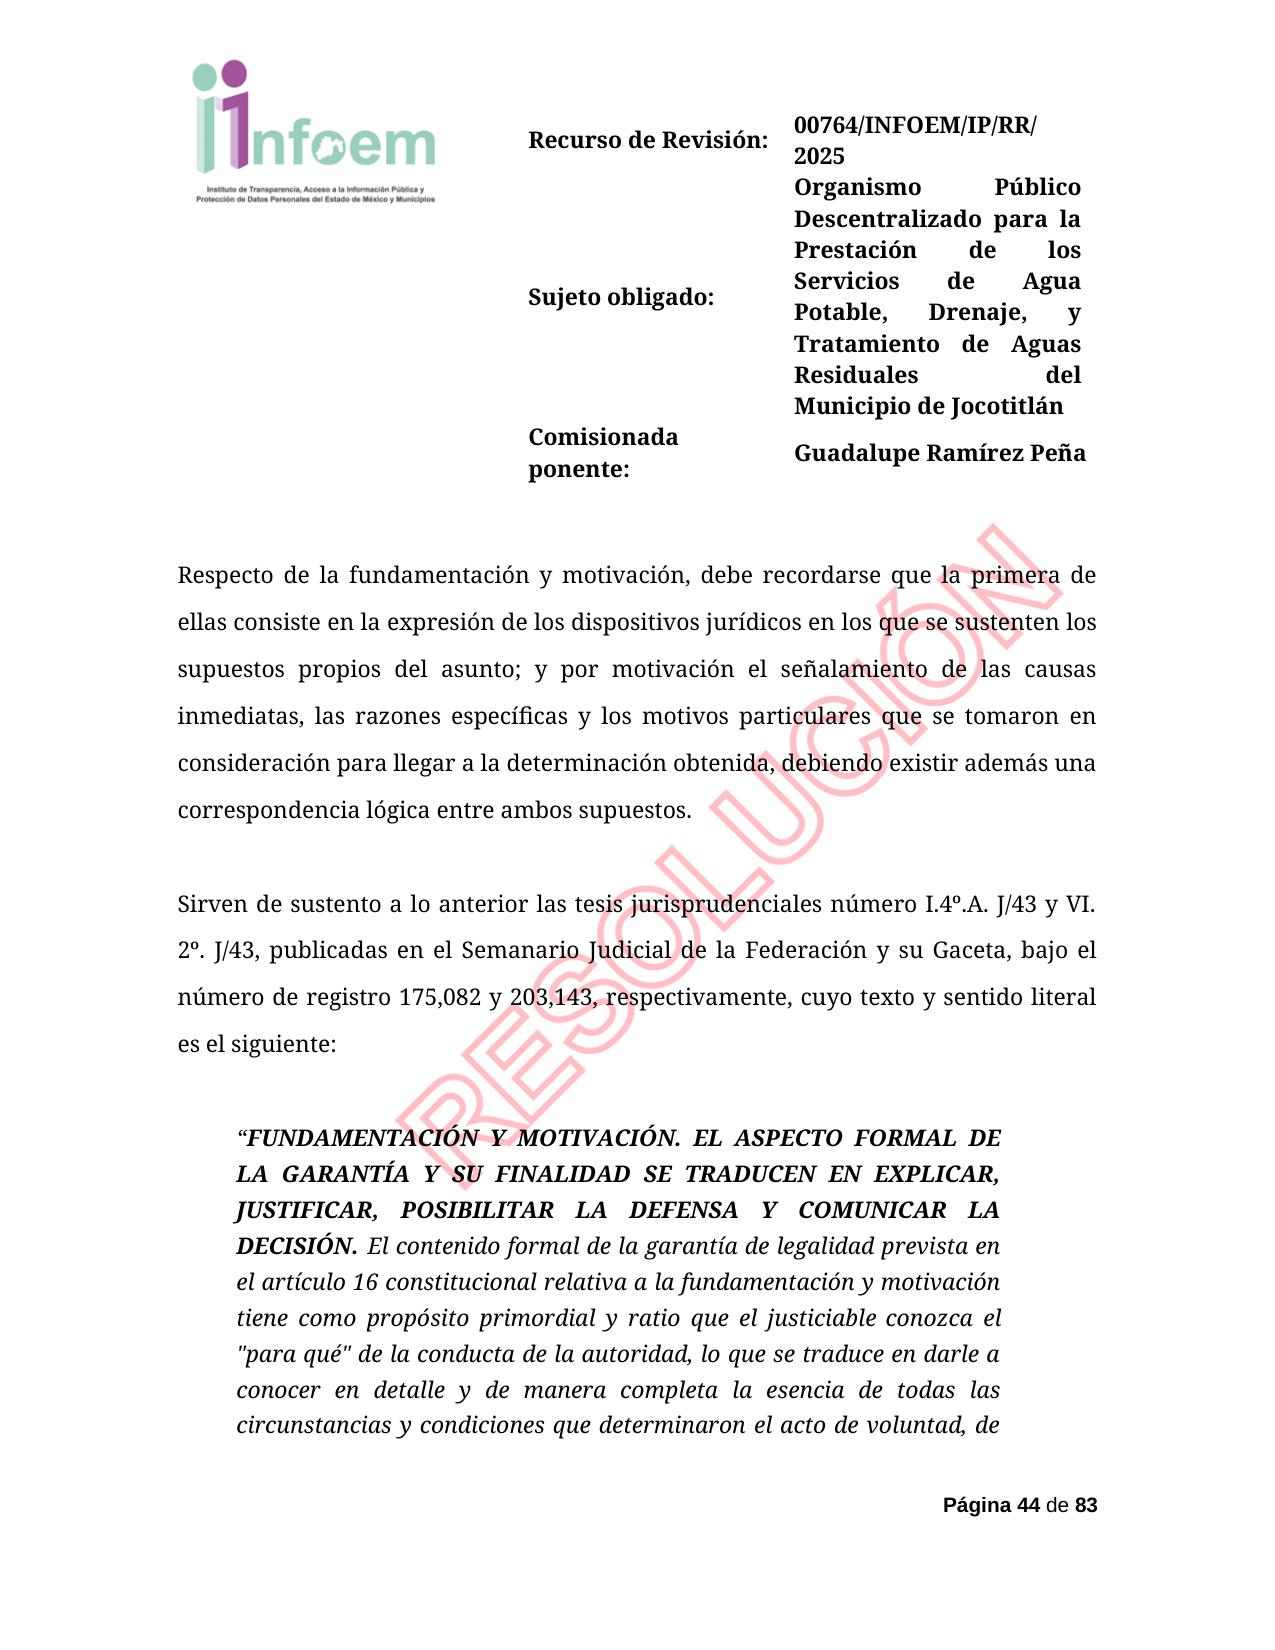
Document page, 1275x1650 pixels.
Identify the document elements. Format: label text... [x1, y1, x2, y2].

text Sirven de sustento a lo anterior las tesis jurisprudenciales número I.4º.A. J/43 y VI. 2º. J/43, publicadas en el Semanario Judicial de la Federación y su Gaceta, bajo el número de registro 175,082 y 203,143, respectivamente, cuyo texto y sentido literal es el siguiente: [177, 888, 1098, 1059]
text Respecto de la fundamentación y motivación, debe recordarse que la primera de ellas consiste en la expresión de los dispositivos jurídicos en los que se sustenten los supuestos propios del asunto; y por motivación el señalamiento de las causas inmediatas, las razones específicas y los motivos particulares que se tomaron en consideración para llegar a la determinación obtenida, debiendo existir además una correspondencia lógica entre ambos supuestos. [177, 559, 1098, 825]
picture [72, 0, 1275, 1650]
text “FUNDAMENTACIÓN Y MOTIVACIÓN. EL ASPECTO FORMAL DE LA GARANTÍA Y SU FINALIDAD SE TRADUCEN EN EXPLICAR, JUSTIFICAR, POSIBILITAR LA DEFENSA Y COMUNICAR LA DECISIÓN. El contenido formal de la garantía de legalidad prevista en el artículo 16 constitucional relativa a la fundamentación y motivación tiene como propósito primordial y ratio que el justiciable conozca el "para qué" de la conducta de la autoridad, lo que se traduce en darle a conocer en detalle y de manera completa la esencia de todas las circunstancias y condiciones que determinaron el acto de voluntad, de manera que sea evidente y muy claro para el afectado poder cuestionar y controvertir el mérito de la decisión, permitiéndole una real y auténtica defensa. Por tanto, no basta que el acto de autoridad apenas observe una motivación pro forma pero de una manera incongruente, insuficiente o imprecisa, que impida la finalidad del conocimiento, comprobación y defensa pertinente, ni es válido exigirle una amplitud o abundancia superflua, pues es suficiente la expresión de lo estrictamente necesario para explicar, justificar y posibilitar la defensa, así como para comunicar la decisión a efecto de que se considere debidamente fundado y motivado, exponiendo los hechos relevantes para decidir, citando la norma habilitante y un argumento mínimo pero suficiente para acreditar el razonamiento del que se deduzca la relación de pertenencia lógica de los hechos al derecho invocado, que es la subsunción.” [236, 1122, 1004, 1441]
